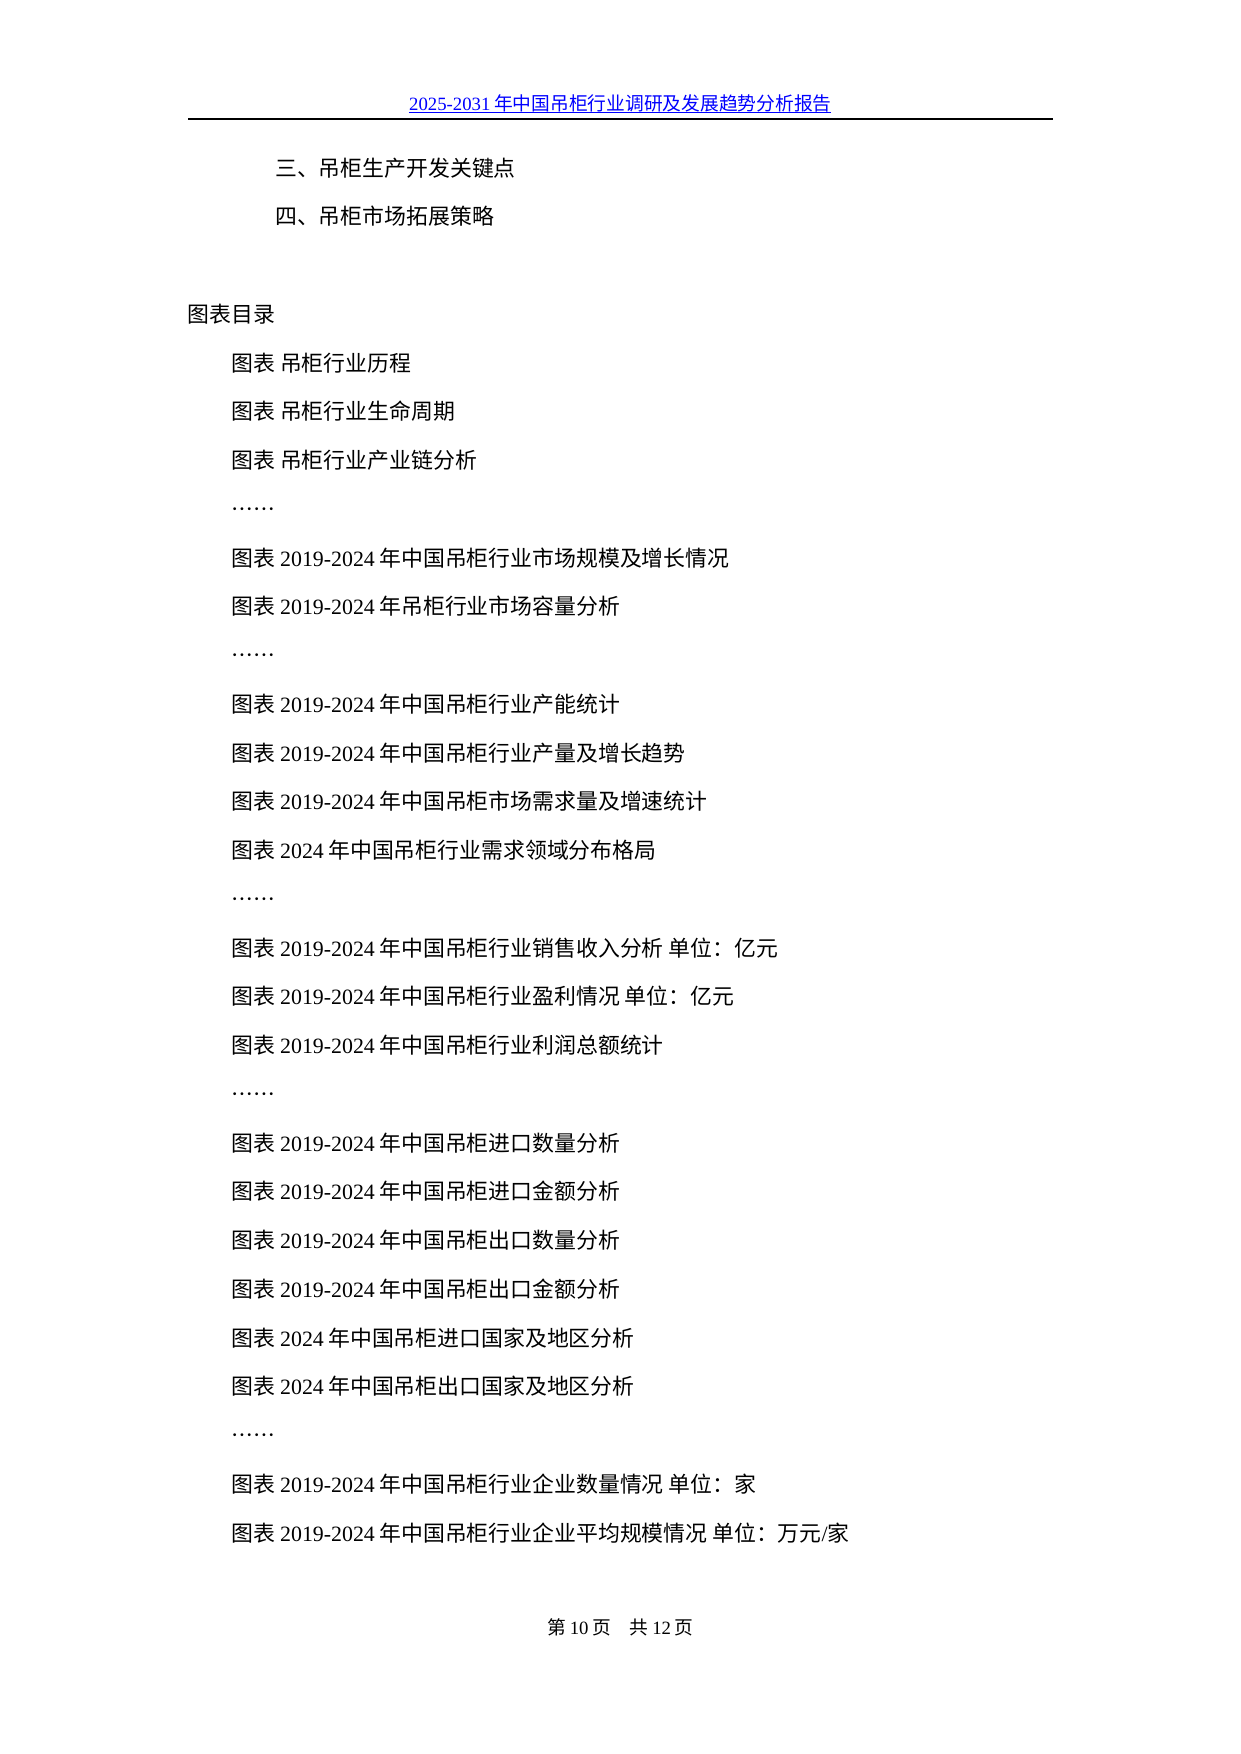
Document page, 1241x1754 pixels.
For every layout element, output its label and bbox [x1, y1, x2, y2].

text [187, 150, 1053, 1548]
